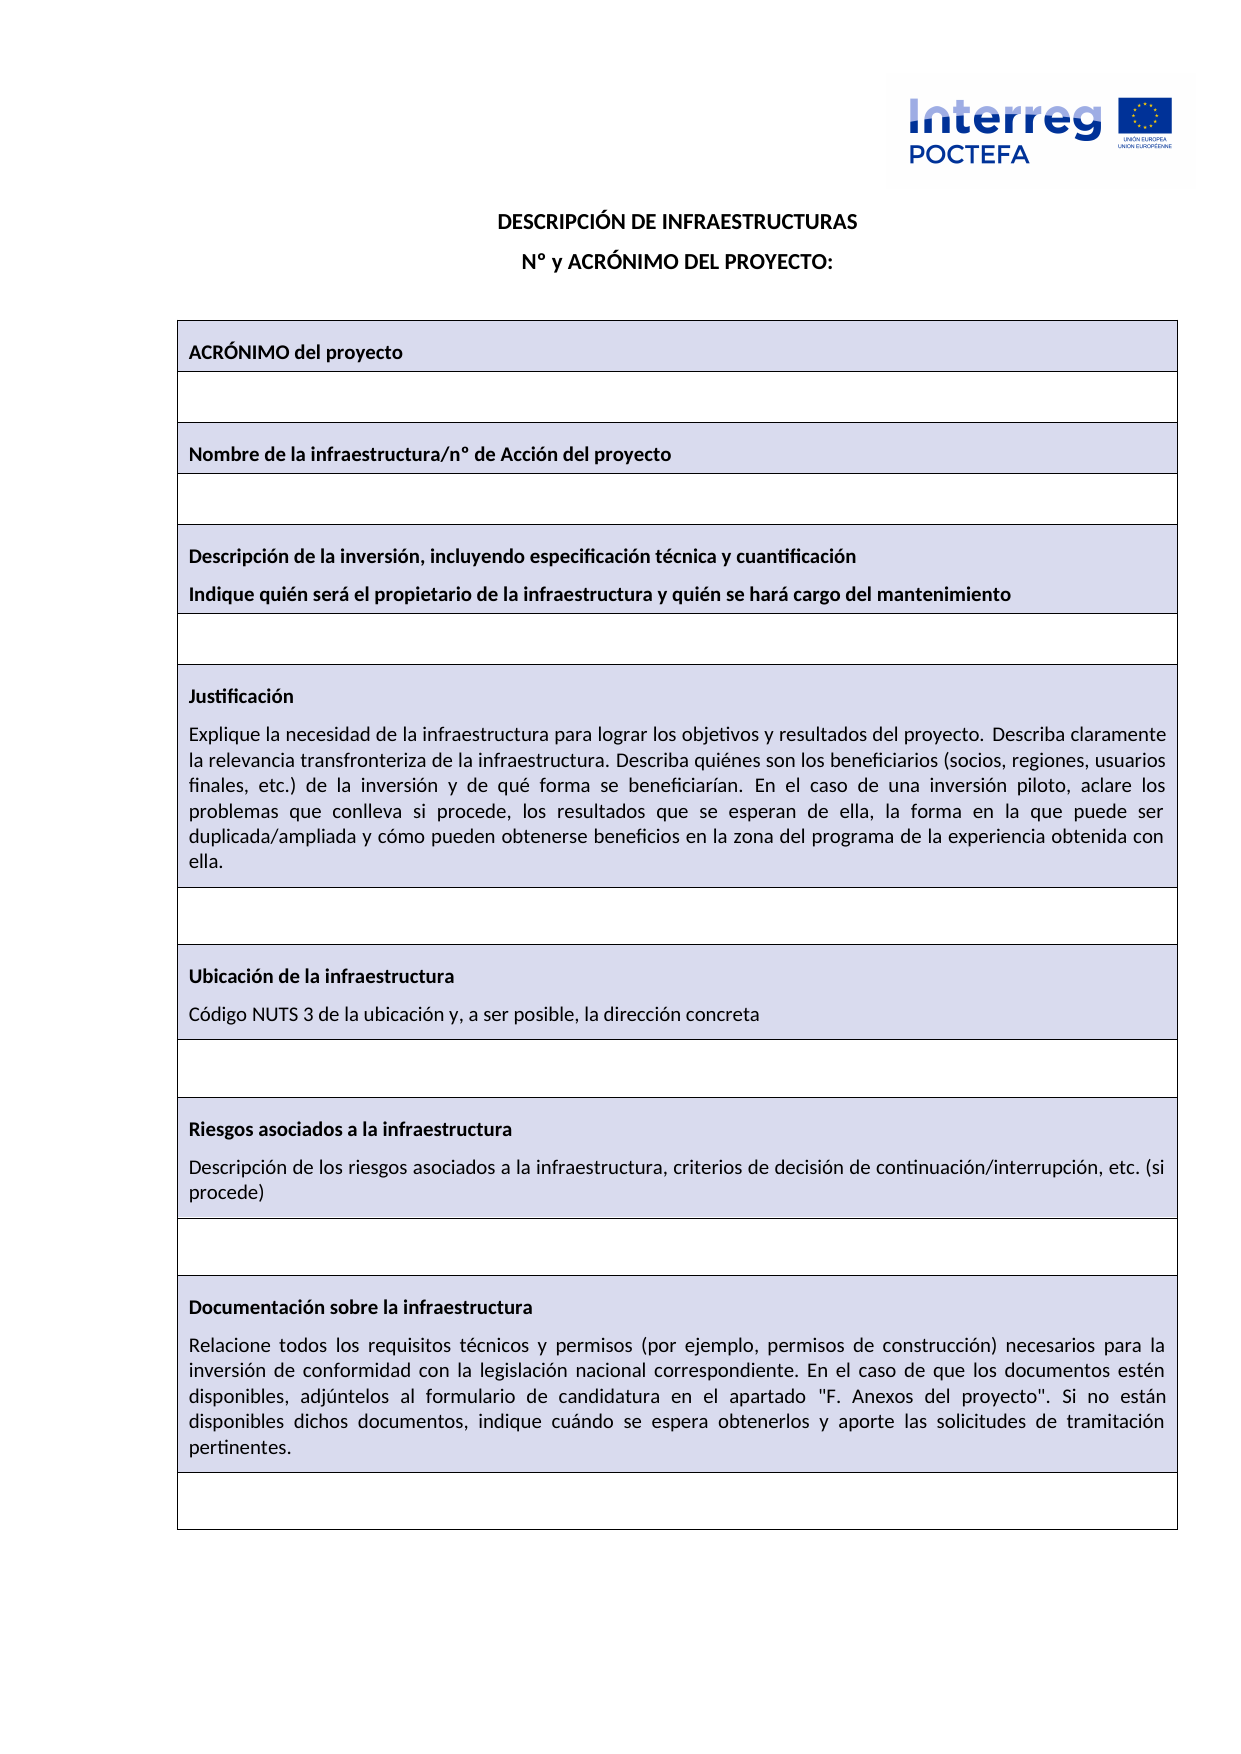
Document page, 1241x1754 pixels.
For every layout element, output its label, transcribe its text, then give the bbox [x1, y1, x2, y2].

table_cell ACRÓNIMO del proyecto [178, 321, 1177, 371]
table_cell Justificación Explique la necesidad de la infraestructura para lograr los objetivos y resultados del proyecto. Describa claramente la relevancia transfronteriza de la infraestructura. Describa quiénes son los beneficiarios (socios, regiones, usuarios finales, etc.) de la inversión y de qué forma se beneficiarían. En el caso de una inversión piloto, aclare los problemas que conlleva si procede, los resultados que se esperan de ella, la forma en la que puede ser duplicada/ampliada y cómo pueden obtenerse beneficios en la zona del programa de la experiencia obtenida con ella. [178, 665, 1177, 887]
table_cell Riesgos asociados a la infraestructura Descripción de los riesgos asociados a la infraestructura, criterios de decisión de continuación/interrupción, etc. (si procede) [178, 1098, 1177, 1217]
table_cell Nombre de la infraestructura/nº de Acción del proyecto [178, 423, 1177, 473]
table_cell [178, 1473, 1177, 1529]
table_cell Ubicación de la infraestructura Código NUTS 3 de la ubicación y, a ser posible, la dirección concreta [178, 945, 1177, 1039]
table_header DESCRIPCIÓN DE INFRAESTRUCTURAS Nº y ACRÓNIMO DEL PROYECTO: [177, 188, 1178, 319]
picture [886, 73, 1197, 189]
table_cell [178, 372, 1177, 422]
table_cell [178, 614, 1177, 664]
table_cell Documentación sobre la infraestructura Relacione todos los requisitos técnicos y permisos (por ejemplo, permisos de construcción) necesarios para la inversión de conformidad con la legislación nacional correspondiente. En el caso de que los documentos estén disponibles, adjúntelos al formulario de candidatura en el apartado "F. Anexos del proyecto". Si no están disponibles dichos documentos, indique cuándo se espera obtenerlos y aporte las solicitudes de tramitación pertinentes. [178, 1276, 1177, 1472]
table_cell [178, 474, 1177, 524]
table_cell [178, 1219, 1177, 1275]
table_cell [178, 888, 1177, 944]
table_cell Descripción de la inversión, incluyendo especificación técnica y cuantificación Indique quién será el propietario de la infraestructura y quién se hará cargo del mantenimiento [178, 525, 1177, 613]
table_cell [178, 1040, 1177, 1097]
